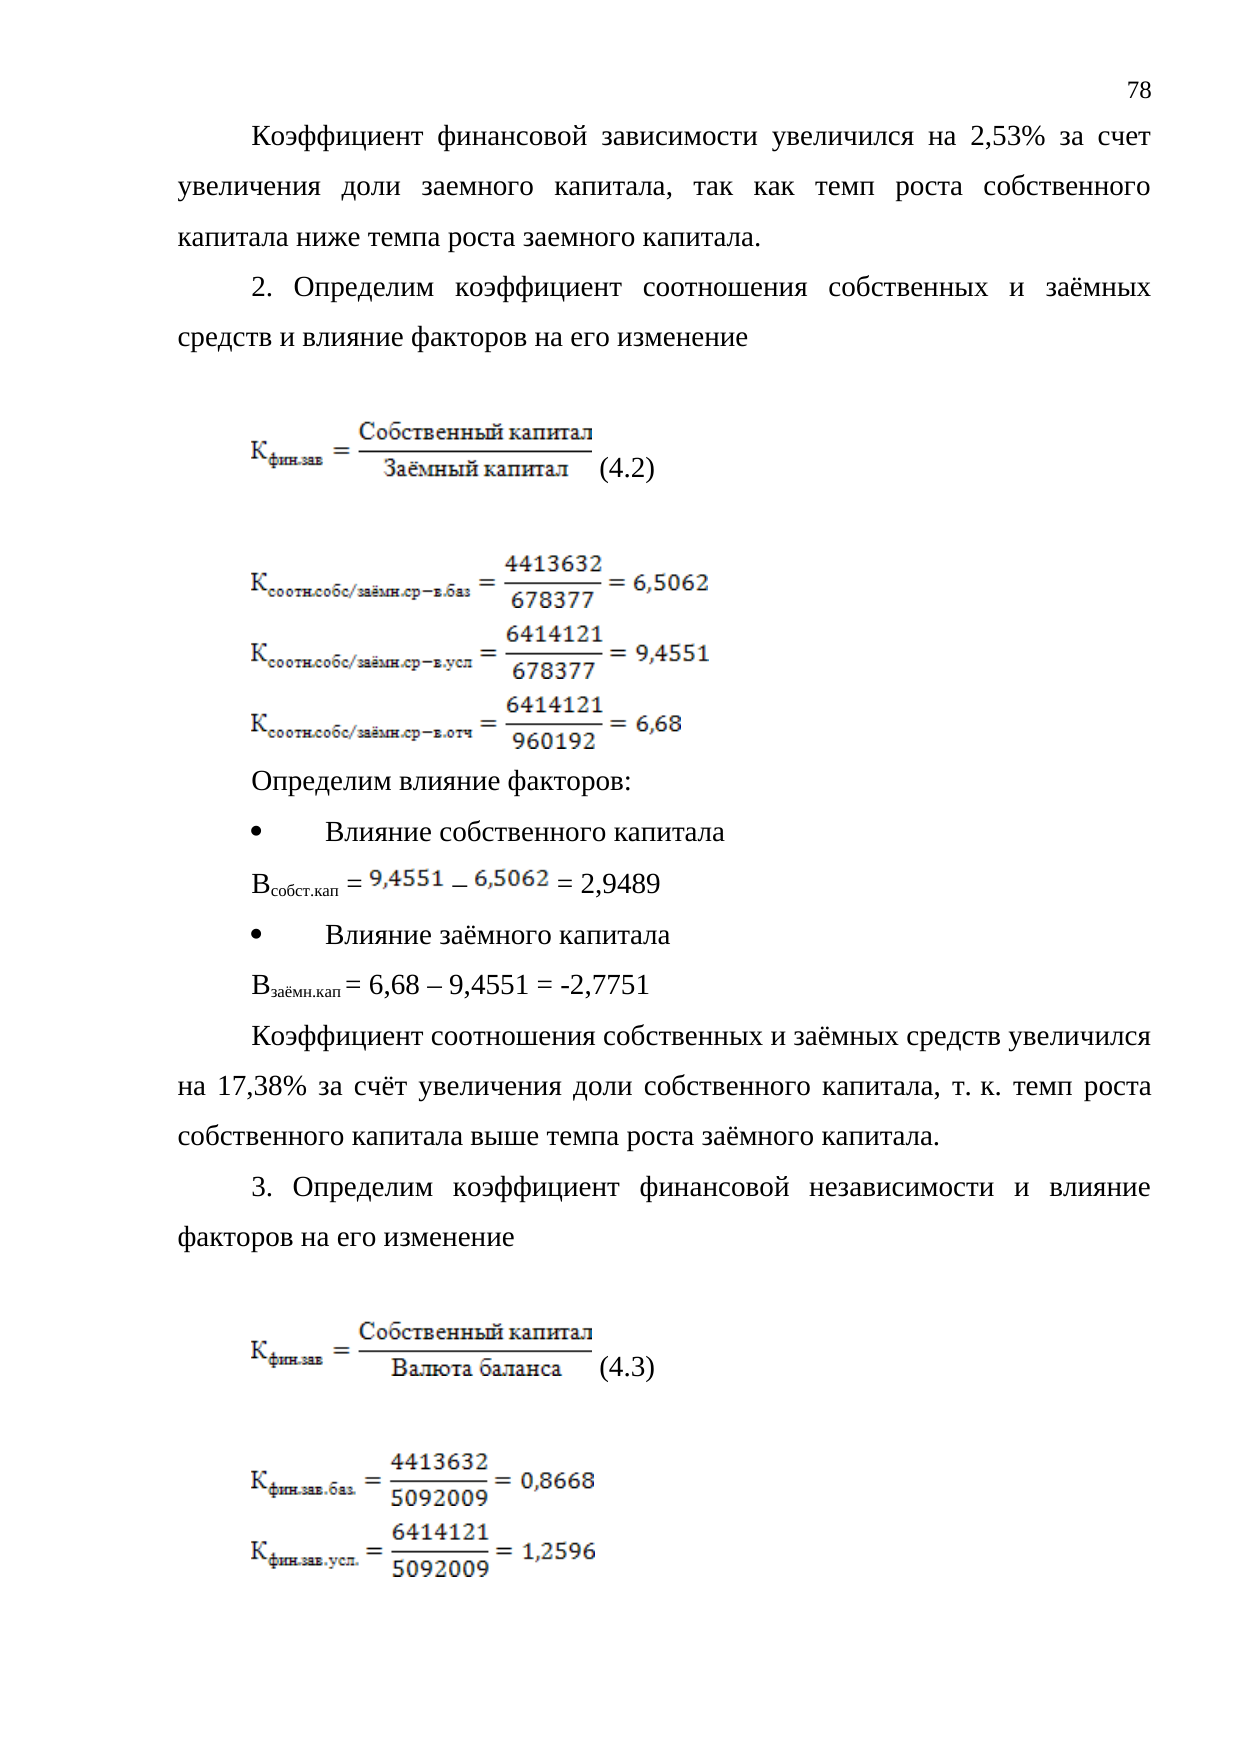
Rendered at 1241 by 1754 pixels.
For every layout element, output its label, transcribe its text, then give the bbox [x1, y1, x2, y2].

picture [474, 864, 550, 894]
picture [251, 621, 709, 679]
picture [369, 864, 445, 894]
list Влияние заёмного капитала [177, 917, 1152, 951]
list 3. Определим коэффициент финансовой независимости и влияние факторов на его изменение [177, 1169, 1152, 1252]
picture [251, 419, 592, 478]
list Всобст.кап = – = 2,9489 [177, 864, 1152, 900]
list Коэффициент финансовой зависимости увеличился на 2,53% за счет увеличения доли заемного капитала, так как темп роста собственного капитала ниже темпа роста заемного капитала. [177, 118, 1152, 252]
list Коэффициент соотношения собственных и заёмных средств увеличился на 17,38% за счёт увеличения доли собственного капитала, т. к. темп роста собственного капитала выше темпа роста заёмного капитала. [177, 1018, 1152, 1152]
list Влияние собственного капитала [177, 814, 1152, 847]
picture [251, 692, 681, 749]
picture [251, 551, 708, 608]
picture [251, 1449, 594, 1506]
list Взаёмн.кап = 6,68 – 9,4551 = -2,7751 [177, 967, 1152, 1001]
picture [251, 1319, 592, 1376]
list 2. Определим коэффициент соотношения собственных и заёмных средств и влияние факторов на его изменение [177, 269, 1152, 353]
text Определим влияние факторов: [177, 763, 1152, 797]
picture [251, 1519, 595, 1577]
